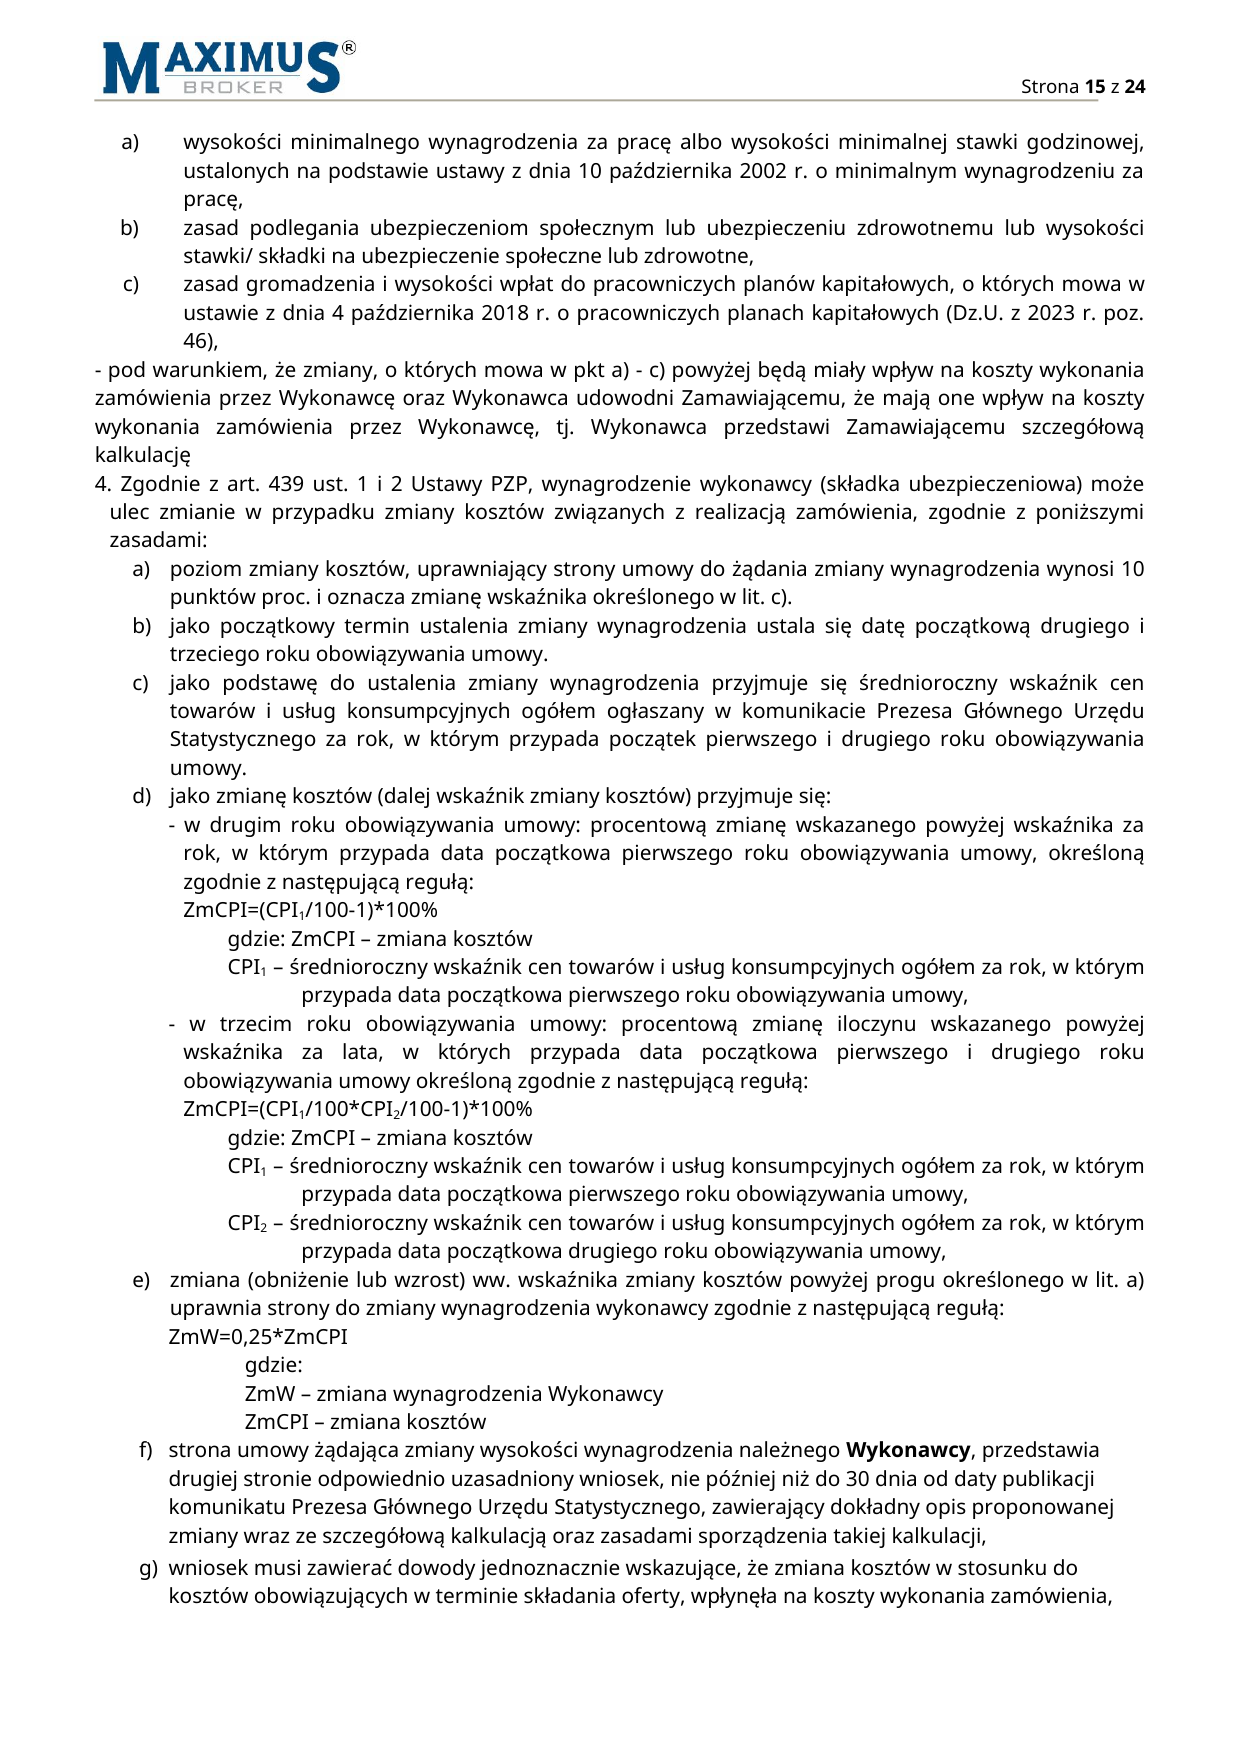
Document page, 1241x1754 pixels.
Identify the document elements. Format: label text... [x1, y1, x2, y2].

text CPI2 – średnioroczny wskaźnik cen towarów i usług konsumpcyjnych ogółem za rok, w którym przypada data początkowa drugiego roku obowiązywania umowy, [227, 1208, 1146, 1265]
text 4. Zgodnie z art. 439 ust. 1 i 2 Ustawy PZP, wynagrodzenie wykonawcy (składka ubezpieczeniowa) może ulec zmianie w przypadku zmiany kosztów związanych z realizacją zamówienia, zgodnie z poniższymi zasadami: [94, 469, 1146, 554]
text - w trzecim roku obowiązywania umowy: procentową zmianę iloczynu wskazanego powyżej wskaźnika za lata, w których przypada data początkowa pierwszego i drugiego roku obowiązywania umowy określoną zgodnie z następującą regułą: [168, 1009, 1146, 1094]
picture [97, 36, 362, 98]
text ZmCPI=(CPI1/100*CPI2/100-1)*100% [183, 1094, 1146, 1123]
list zasad gromadzenia i wysokości wpłat do pracowniczych planów kapitałowych, o których mowa w ustawie z dnia 4 października 2018 r. o pracowniczych planach kapitałowych (Dz.U. z 2023 r. poz. 46), [139, 269, 1146, 355]
text CPI1 – średnioroczny wskaźnik cen towarów i usług konsumpcyjnych ogółem za rok, w którym przypada data początkowa pierwszego roku obowiązywania umowy, [227, 952, 1146, 1009]
list wysokości minimalnego wynagrodzenia za pracę albo wysokości minimalnej stawki godzinowej, ustalonych na podstawie ustawy z dnia 10 października 2002 r. o minimalnym wynagrodzeniu za pracę, [139, 127, 1146, 213]
text ZmCPI=(CPI1/100-1)*100% [183, 895, 1146, 924]
list zasad podlegania ubezpieczeniom społecznym lub ubezpieczeniu zdrowotnemu lub wysokości stawki/ składki na ubezpieczenie społeczne lub zdrowotne, [139, 213, 1146, 269]
list zmiana (obniżenie lub wzrost) ww. wskaźnika zmiany kosztów powyżej progu określonego w lit. a) uprawnia strony do zmiany wynagrodzenia wykonawcy zgodnie z następującą regułą: [132, 1265, 1146, 1322]
text gdzie: ZmCPI – zmiana kosztów [227, 1123, 1146, 1151]
list jako zmianę kosztów (dalej wskaźnik zmiany kosztów) przyjmuje się: [132, 781, 1146, 810]
text - pod warunkiem, że zmiany, o których mowa w pkt a) - c) powyżej będą miały wpływ na koszty wykonania zamówienia przez Wykonawcę oraz Wykonawca udowodni Zamawiającemu, że mają one wpływ na koszty wykonania zamówienia przez Wykonawcę, tj. Wykonawca przedstawi Zamawiającemu szczegółową kalkulację [94, 355, 1146, 469]
list poziom zmiany kosztów, uprawniający strony umowy do żądania zmiany wynagrodzenia wynosi 10 punktów proc. i oznacza zmianę wskaźnika określonego w lit. c). [132, 554, 1146, 611]
text g) wniosek musi zawierać dowody jednoznacznie wskazujące, że zmiana kosztów w stosunku do kosztów obowiązujących w terminie składania oferty, wpłynęła na koszty wykonania zamówienia, [139, 1553, 1146, 1610]
text CPI1 – średnioroczny wskaźnik cen towarów i usług konsumpcyjnych ogółem za rok, w którym przypada data początkowa pierwszego roku obowiązywania umowy, [227, 1151, 1146, 1208]
list ZmW – zmiana wynagrodzenia Wykonawcy [244, 1379, 1146, 1407]
list jako początkowy termin ustalenia zmiany wynagrodzenia ustala się datę początkową drugiego i trzeciego roku obowiązywania umowy. [132, 611, 1146, 668]
list ZmW=0,25*ZmCPI [168, 1322, 1146, 1350]
text - w drugim roku obowiązywania umowy: procentową zmianę wskazanego powyżej wskaźnika za rok, w którym przypada data początkowa pierwszego roku obowiązywania umowy, określoną zgodnie z następującą regułą: [168, 810, 1146, 895]
text f) strona umowy żądająca zmiany wysokości wynagrodzenia należnego Wykonawcy, przedstawia drugiej stronie odpowiednio uzasadniony wniosek, nie później niż do 30 dnia od daty publikacji komunikatu Prezesa Głównego Urzędu Statystycznego, zawierający dokładny opis proponowanej zmiany wraz ze szczegółową kalkulacją oraz zasadami sporządzenia takiej kalkulacji, [139, 1436, 1146, 1549]
list jako podstawę do ustalenia zmiany wynagrodzenia przyjmuje się średnioroczny wskaźnik cen towarów i usług konsumpcyjnych ogółem ogłaszany w komunikacie Prezesa Głównego Urzędu Statystycznego za rok, w którym przypada początek pierwszego i drugiego roku obowiązywania umowy. [132, 668, 1146, 781]
text gdzie: ZmCPI – zmiana kosztów [227, 924, 1146, 952]
list ZmCPI – zmiana kosztów [244, 1407, 1146, 1436]
list gdzie: [244, 1350, 1146, 1379]
